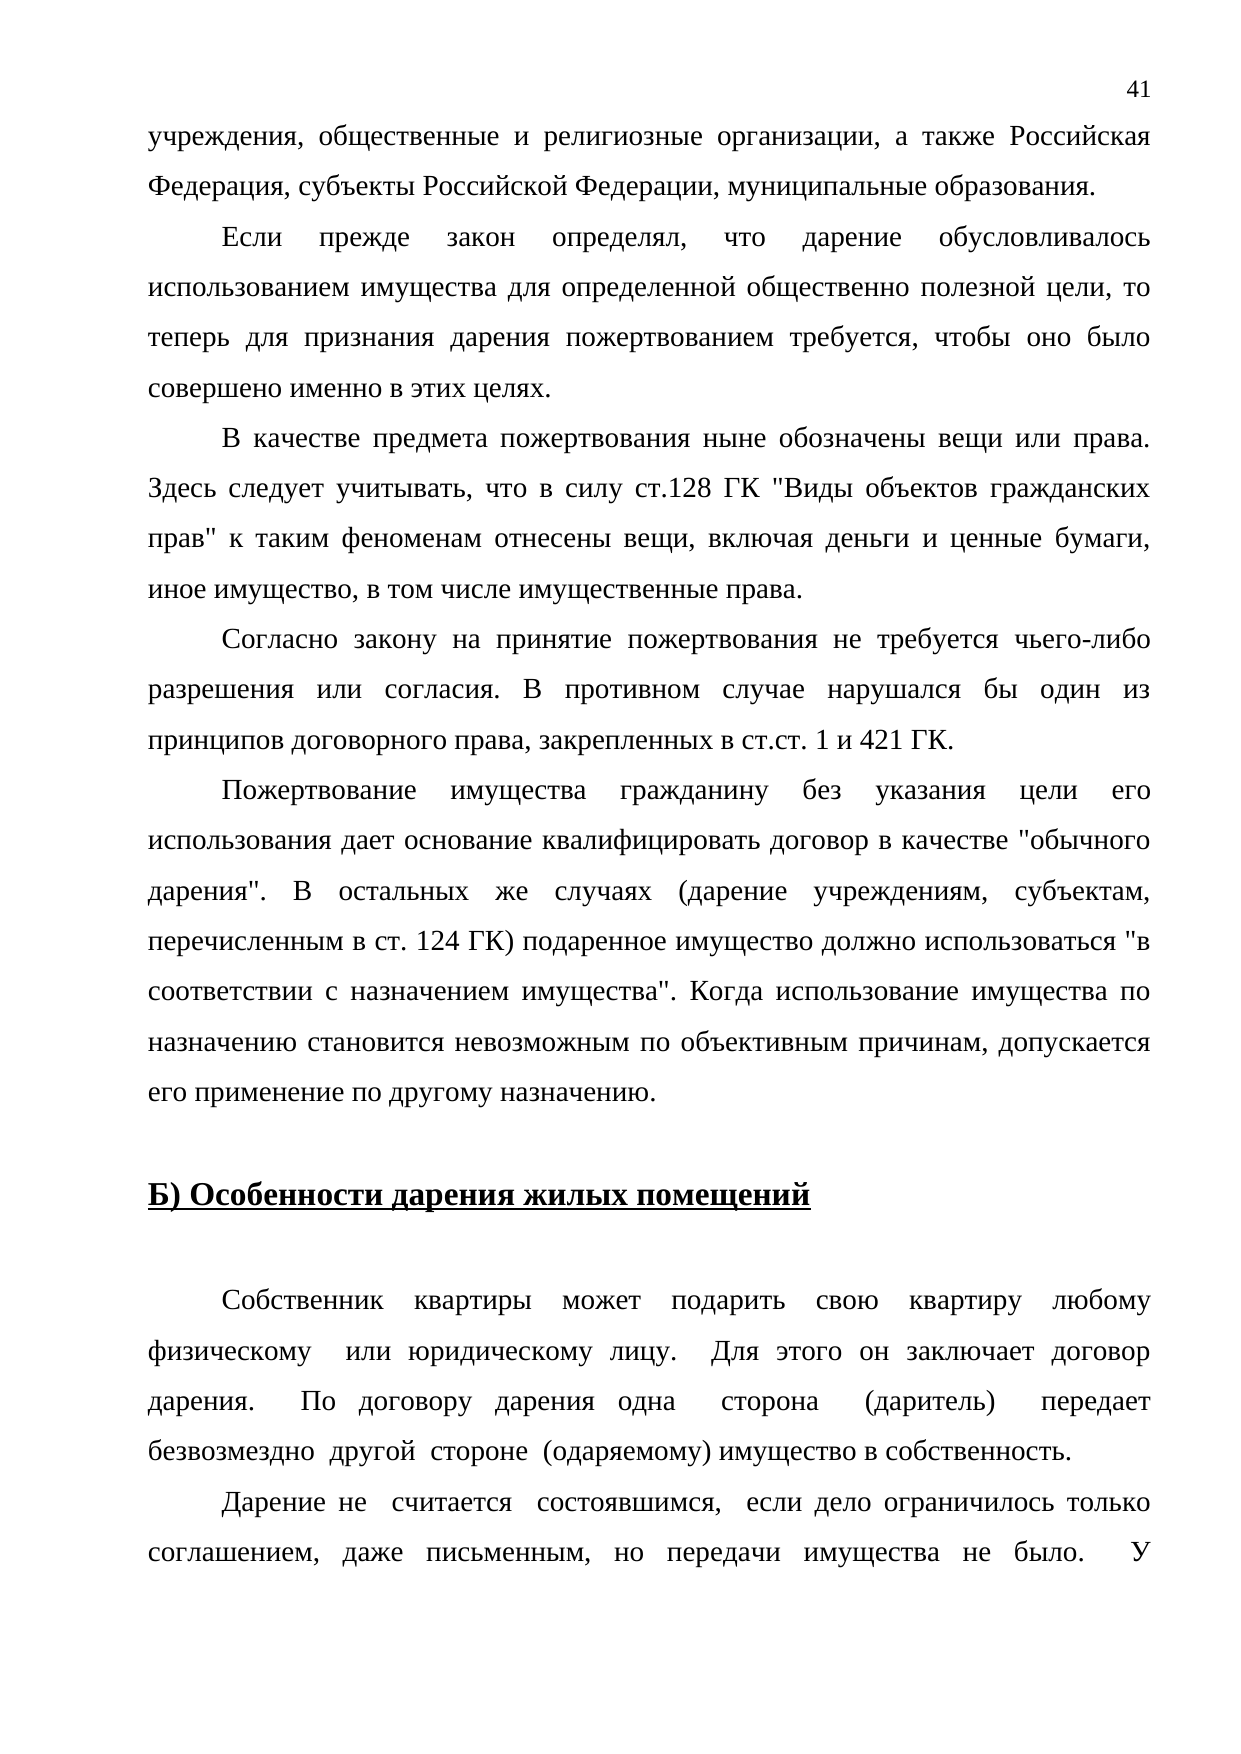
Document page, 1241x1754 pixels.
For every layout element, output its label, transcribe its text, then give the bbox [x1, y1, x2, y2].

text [148, 118, 1152, 202]
text Собственник квартиры может подарить свою квартиру любому физическому или юридическому лицу. Для этого он заключает договор дарения. По договору дарения одна сторона (даритель) передает безвозмездно другой стороне (одаряемому) имущество в собственность. [148, 1282, 1152, 1467]
subtitle Б) Особенности дарения жилых помещений [148, 1175, 1152, 1213]
text Пожертвование имущества гражданину без указания цели его использования дает основание квалифицировать договор в качестве "обычного дарения". В остальных же случаях (дарение учреждениям, субъектам, перечисленным в ст. 124 ГК) подаренное имущество должно использоваться "в соответствии с назначением имущества". Когда использование имущества по назначению становится невозможным по объективным причинам, допускается его применение по другому назначению. [148, 772, 1152, 1108]
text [148, 1484, 1152, 1568]
text Согласно закону на принятие пожертвования не требуется чьего-либо разрешения или согласия. В противном случае нарушался бы один из принципов договорного права, закрепленных в ст.ст. 1 и 421 ГК. [148, 621, 1152, 755]
text Если прежде закон определял, что дарение обусловливалось использованием имущества для определенной общественно полезной цели, то теперь для признания дарения пожертвованием требуется, чтобы оно было совершено именно в этих целях. [148, 219, 1152, 403]
text В качестве предмета пожертвования ныне обозначены вещи или права. Здесь следует учитывать, что в силу ст.128 ГК "Виды объектов гражданских прав" к таким феноменам отнесены вещи, включая деньги и ценные бумаги, иное имущество, в том числе имущественные права. [148, 420, 1152, 604]
